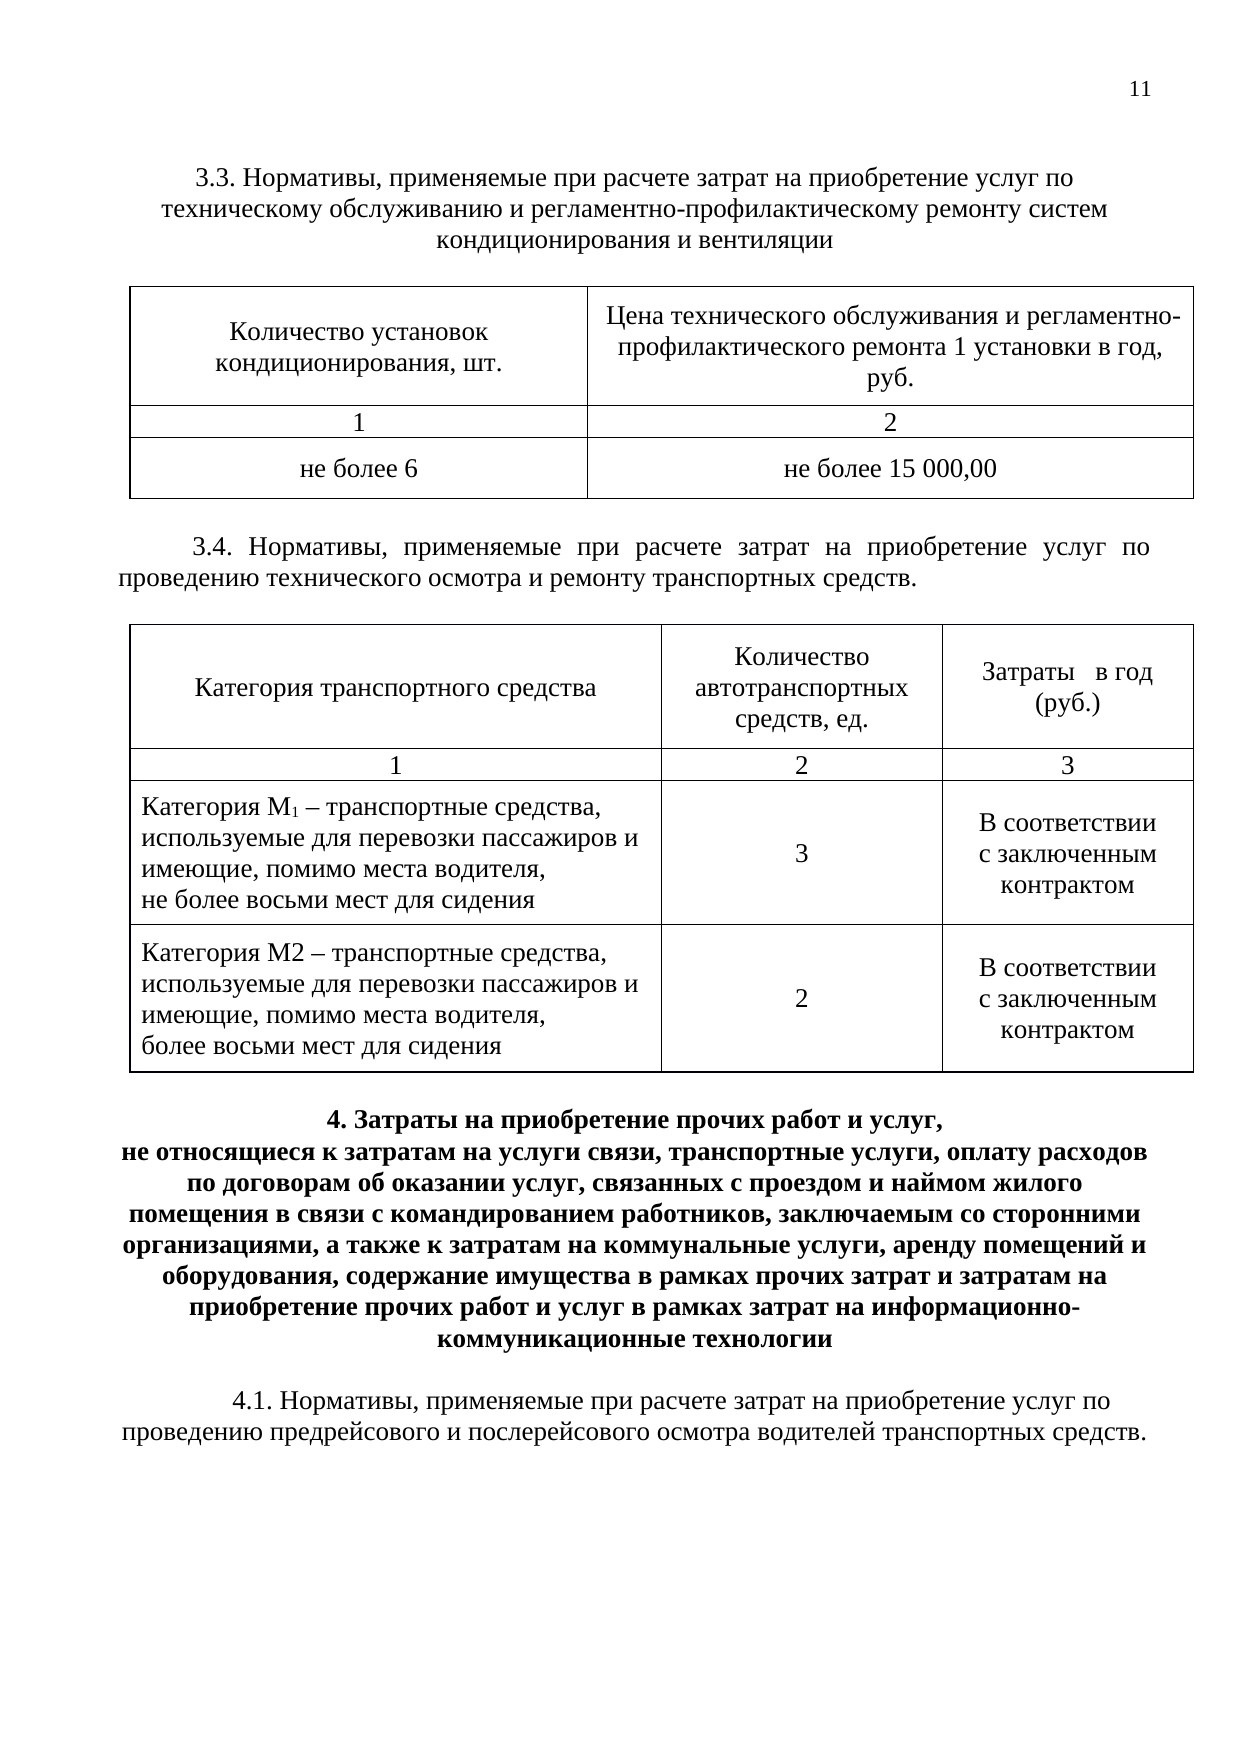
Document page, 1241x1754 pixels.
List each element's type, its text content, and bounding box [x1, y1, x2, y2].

text не относящиеся к затратам на услуги связи, транспортные услуги, оплату расходов по договорам об оказании услуг, связанных с проездом и наймом жилого помещения в связи с командированием работников, заключаемым со сторонними организациями, а также к затратам на коммунальные услуги, аренду помещений и оборудования, содержание имущества в рамках прочих затрат и затратам на приобретение прочих работ и услуг в рамках затрат на информационно-коммуникационные технологии [118, 1135, 1152, 1353]
table_cell не более 15 000,00 [588, 438, 1193, 498]
table_cell 1 [131, 749, 661, 780]
table_cell не более 6 [131, 438, 587, 498]
table_header Категория транспортного средства [131, 625, 661, 748]
table_cell 2 [588, 406, 1193, 437]
table_cell 3 [943, 749, 1193, 780]
text 4.1. Нормативы, применяемые при расчете затрат на приобретение услуг по проведению предрейсового и послерейсового осмотра водителей транспортных средств. [118, 1384, 1152, 1446]
text 3.4. Нормативы, применяемые при расчете затрат на приобретение услуг по проведению технического осмотра и ремонту транспортных средств. [118, 530, 1152, 593]
table_header Цена технического обслуживания и регламентно-профилактического ремонта 1 установки в год, руб. [588, 287, 1193, 405]
table_header Количество установок кондиционирования, шт. [131, 287, 587, 405]
table_cell В соответствии с заключенным контрактом [943, 925, 1193, 1071]
table_cell Категория М2 – транспортные средства, используемые для перевозки пассажиров и имеющие, помимо места водителя, более восьми мест для сидения [131, 925, 661, 1071]
text 3.3. Нормативы, применяемые при расчете затрат на приобретение услуг по техническому обслуживанию и регламентно-профилактическому ремонту систем кондиционирования и вентиляции [118, 161, 1152, 255]
table_cell 2 [662, 749, 942, 780]
table_cell 2 [662, 925, 942, 1071]
table_cell 1 [131, 406, 587, 437]
text 4. Затраты на приобретение прочих работ и услуг, [118, 1104, 1152, 1135]
table_cell Категория М1 – транспортные средства, используемые для перевозки пассажиров и имеющие, помимо места водителя, не более восьми мест для сидения [131, 781, 661, 923]
table_cell В соответствии с заключенным контрактом [943, 781, 1193, 923]
table_header Затраты в год (руб.) [943, 625, 1193, 748]
table_header Количество автотранспортных средств, ед. [662, 625, 942, 748]
table_cell 3 [662, 781, 942, 923]
